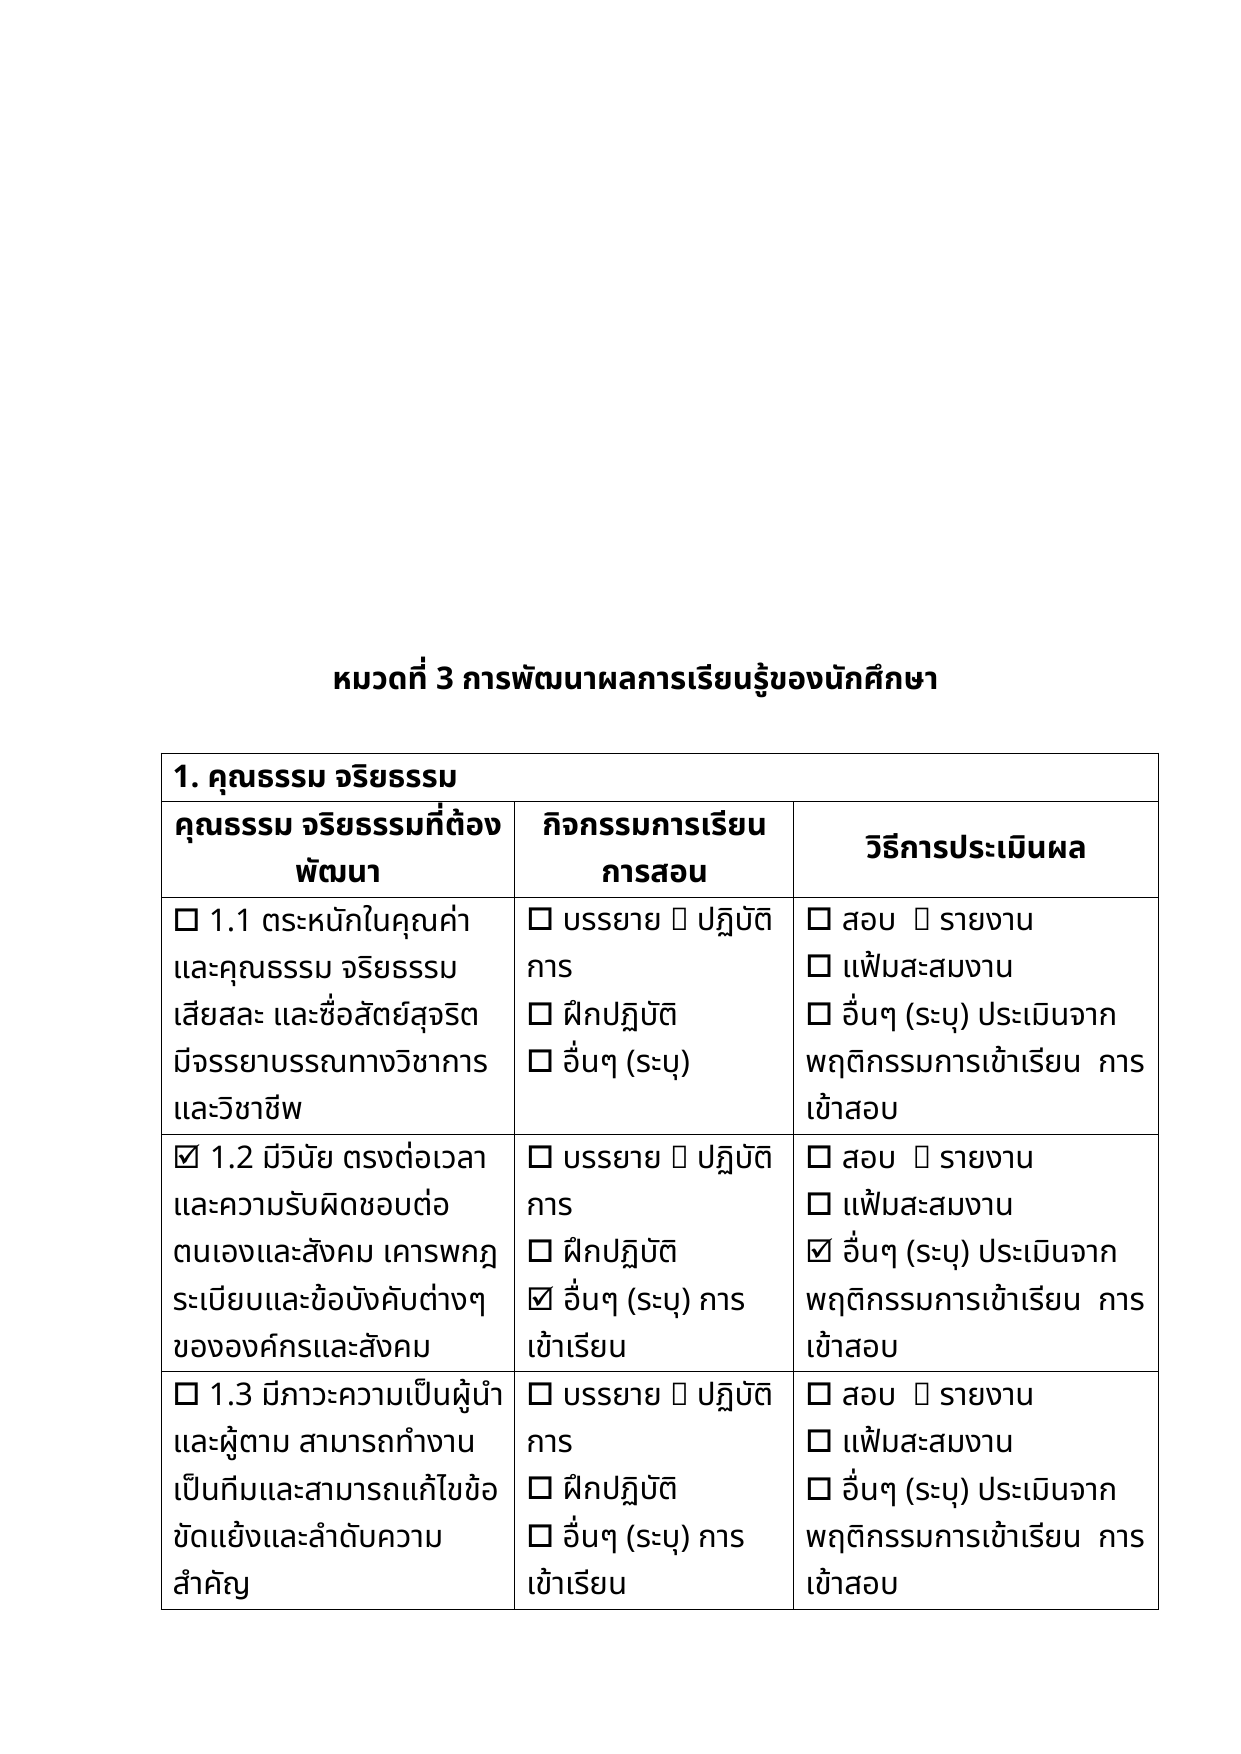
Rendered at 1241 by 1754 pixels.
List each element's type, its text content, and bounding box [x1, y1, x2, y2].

subtitle หมวดที่ 3 การพัฒนาผลการเรียนรู้ของนักศึกษา [105, 656, 1165, 704]
table_cell บรรยาย ปฏิบัติการ ฝึกปฏิบัติ อื่นๆ (ระบุ) [515, 898, 793, 1134]
table_cell บรรยาย ปฏิบัติการ ฝึกปฏิบัติ อื่นๆ (ระบุ) การเข้าเรียน [515, 1135, 793, 1371]
table_cell สอบ รายงาน แฟ้มสะสมงาน อื่นๆ (ระบุ) ประเมินจากพฤติกรรมการเข้าเรียน การเข้าสอบ [794, 1135, 1158, 1371]
table_cell สอบ รายงาน แฟ้มสะสมงาน อื่นๆ (ระบุ) ประเมินจากพฤติกรรมการเข้าเรียน การเข้าสอบ [794, 898, 1158, 1134]
table_cell กิจกรรมการเรียนการสอน [515, 802, 793, 897]
table_cell 1.2 มีวินัย ตรงต่อเวลา และความรับผิดชอบต่อตนเองและสังคม เคารพกฎระเบียบและข้อบังคับต่างๆ ขององค์กรและสังคม [162, 1135, 514, 1371]
table_cell 1.3 มีภาวะความเป็นผู้นำและผู้ตาม สามารถทำงานเป็นทีมและสามารถแก้ไขข้อขัดแย้งและลำดับความสำคัญ [162, 1372, 514, 1608]
table_header 1. คุณธรรม จริยธรรม [162, 754, 1158, 801]
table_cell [794, 1372, 1158, 1608]
table_cell บรรยาย ปฏิบัติการ ฝึกปฏิบัติ อื่นๆ (ระบุ) การเข้าเรียน [515, 1372, 793, 1608]
table_cell วิธีการประเมินผล [794, 802, 1158, 897]
table_cell คุณธรรม จริยธรรมที่ต้องพัฒนา [162, 802, 514, 897]
table_cell 1.1 ตระหนักในคุณค่าและคุณธรรม จริยธรรม เสียสละ และซื่อสัตย์สุจริต มีจรรยาบรรณทางวิชาการและวิชาชีพ [162, 898, 514, 1134]
